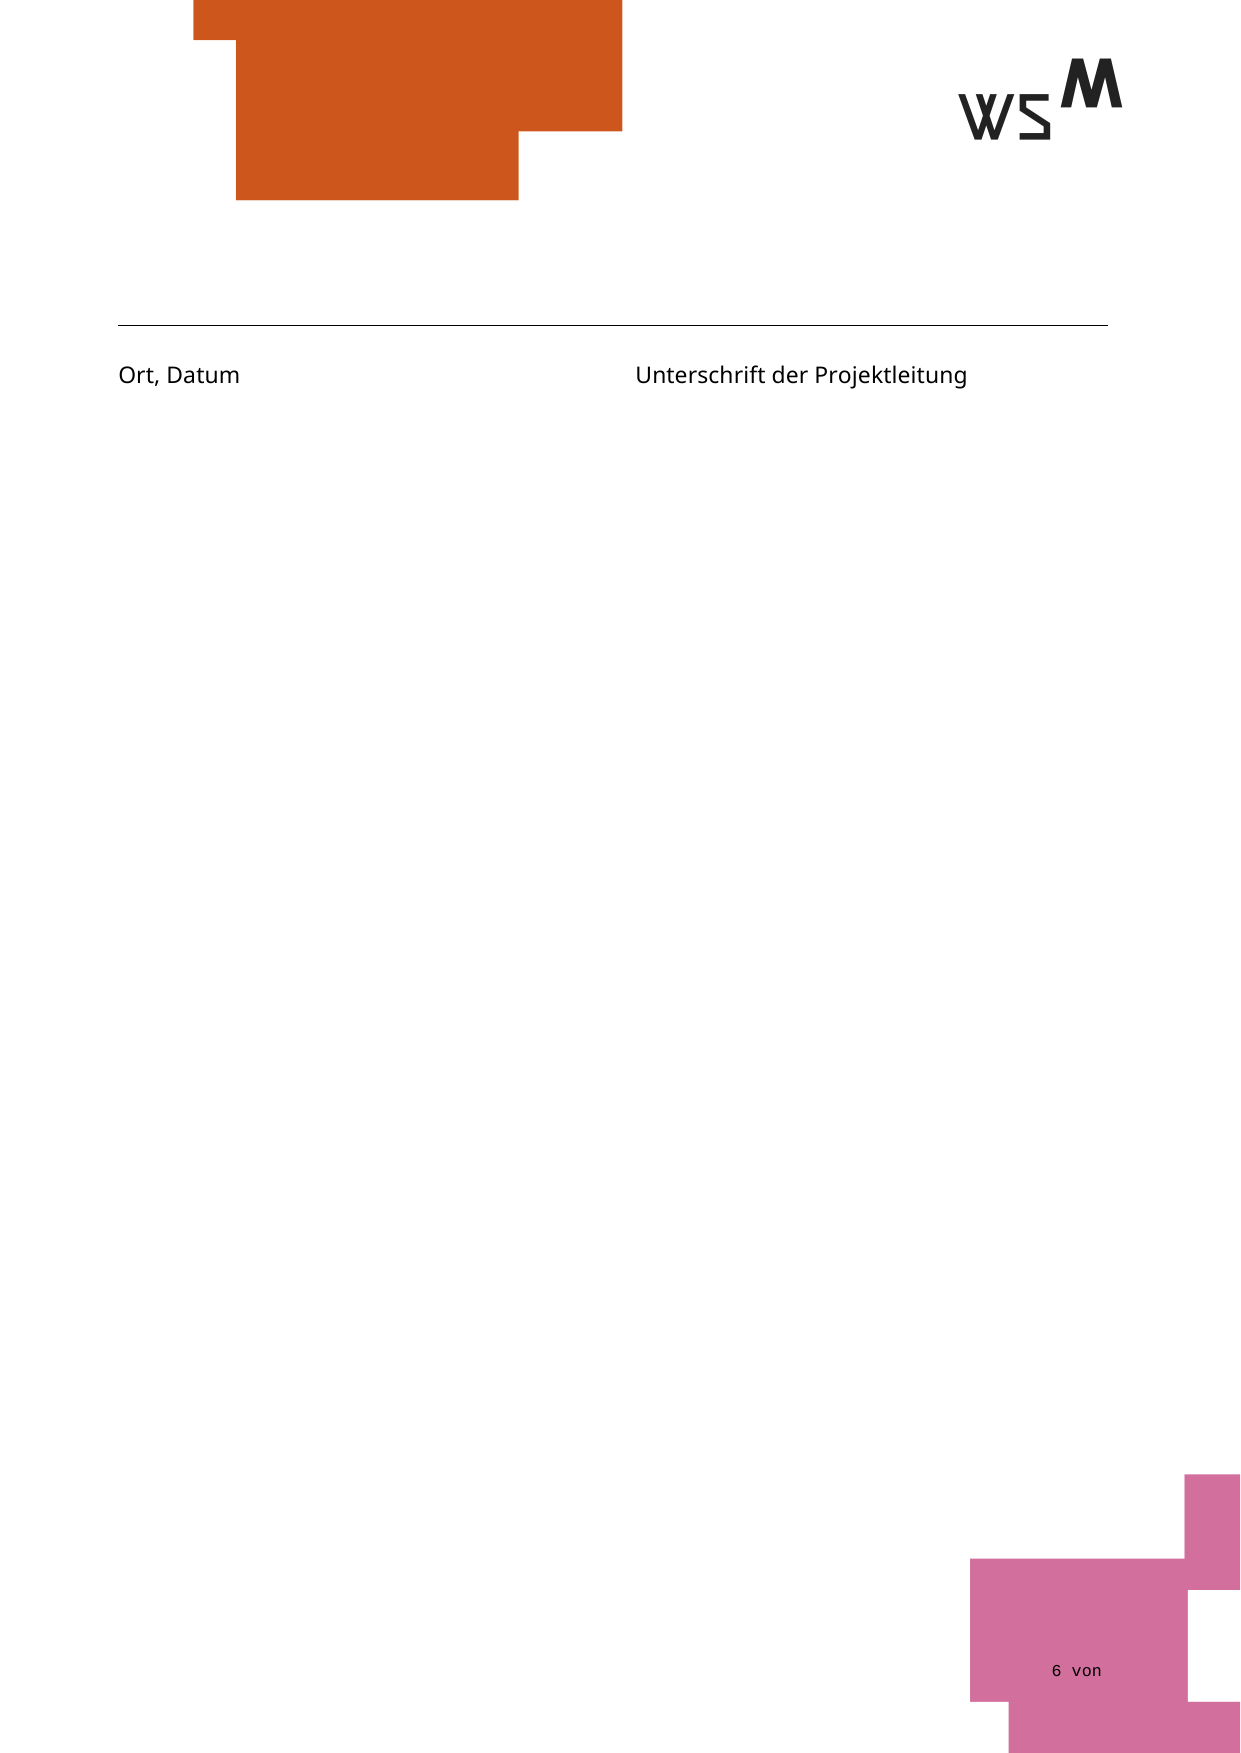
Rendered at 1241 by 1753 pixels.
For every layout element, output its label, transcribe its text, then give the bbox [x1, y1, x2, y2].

text Ort, Datum Unterschrift der Projektleitung [118, 359, 1108, 389]
picture [0, 0, 1241, 1753]
